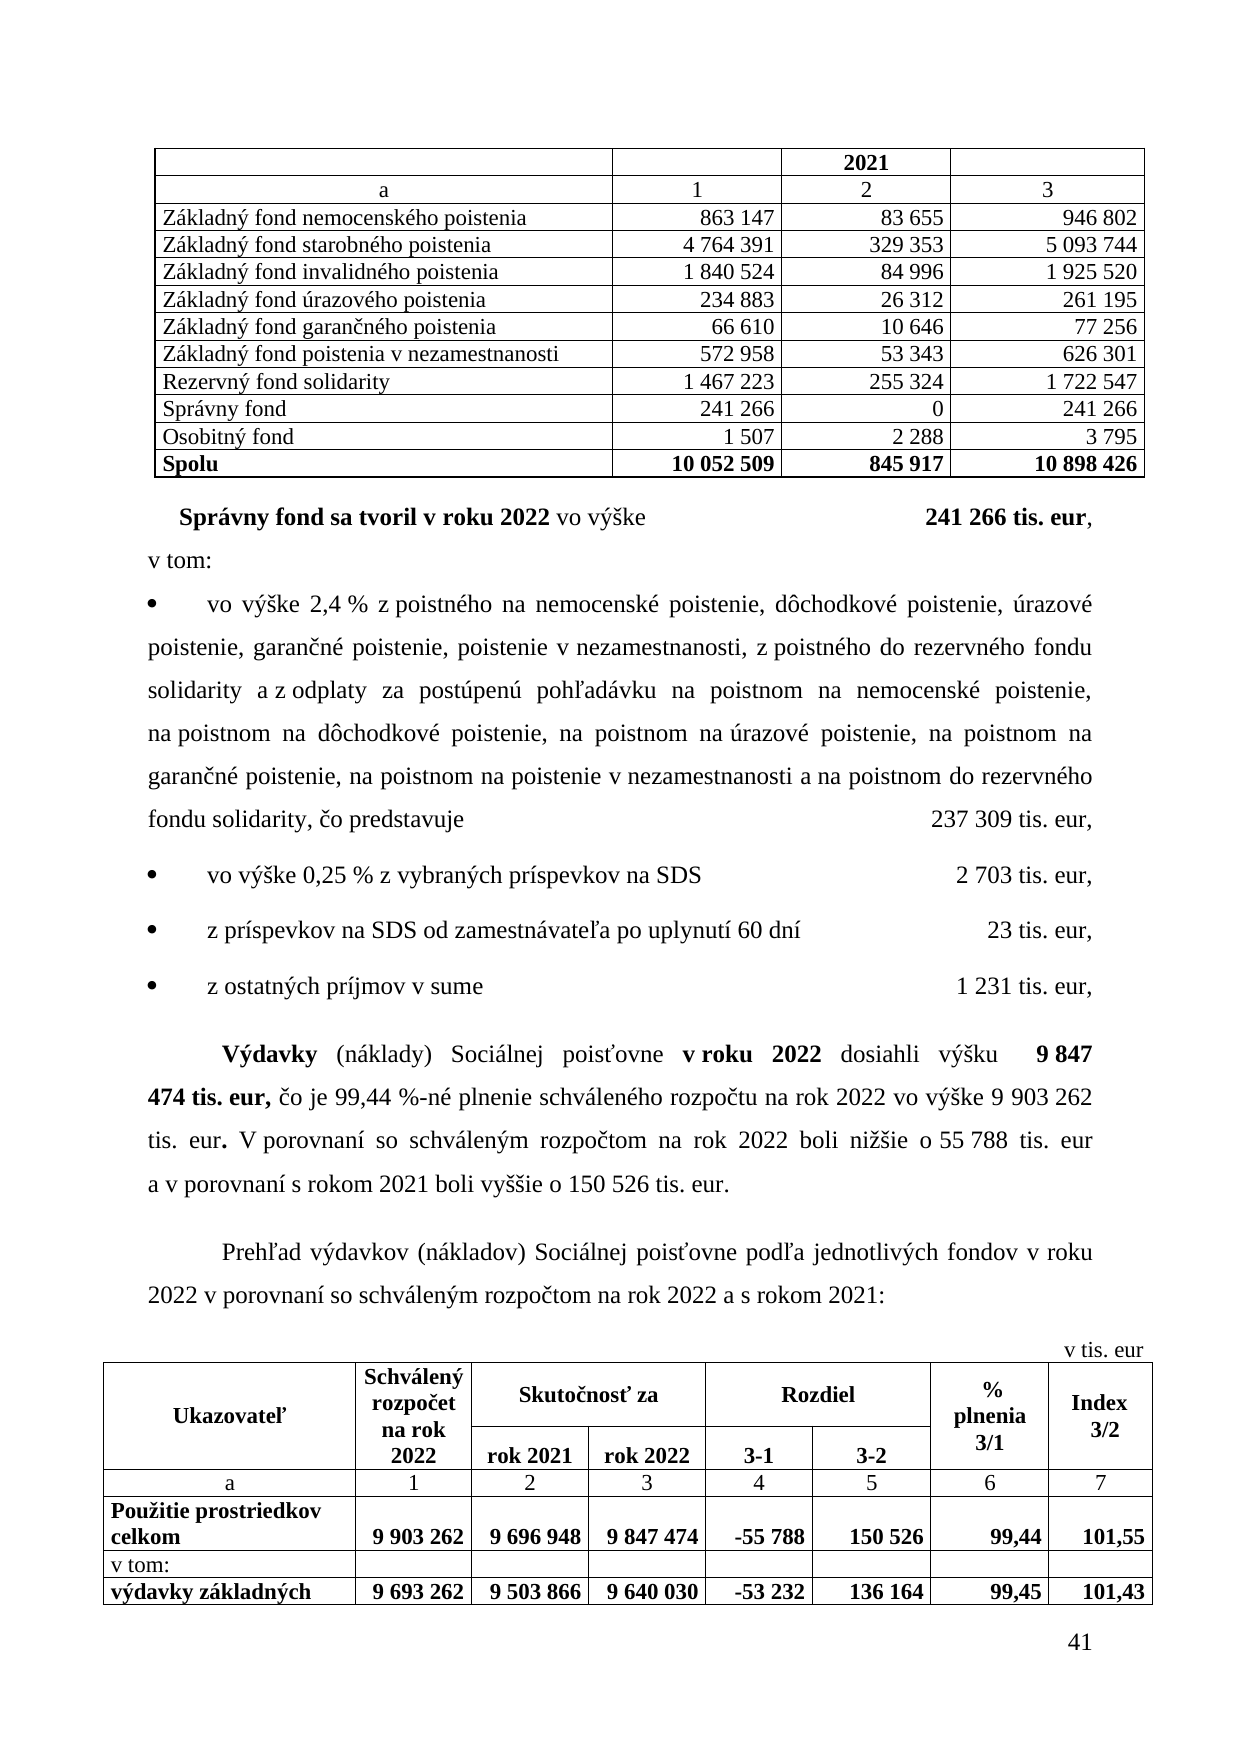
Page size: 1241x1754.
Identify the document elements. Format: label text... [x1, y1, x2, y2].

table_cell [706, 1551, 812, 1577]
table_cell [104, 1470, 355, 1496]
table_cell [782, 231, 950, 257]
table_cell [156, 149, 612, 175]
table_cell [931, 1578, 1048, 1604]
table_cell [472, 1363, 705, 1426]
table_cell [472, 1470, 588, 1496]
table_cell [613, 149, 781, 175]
text Výdavky (náklady) Sociálnej poisťovne v roku 2022 dosiahli výšku 9 847 474 tis. eur, čo je 99,44 %-né plnenie schváleného rozpočtu na rok 2022 vo výške 9 903 262 tis. eur. V porovnaní so schváleným rozpočtom na rok 2022 boli nižšie o 55 788 tis. eur a v porovnaní s rokom 2021 boli vyššie o 150 526 tis. eur. [148, 1039, 1092, 1197]
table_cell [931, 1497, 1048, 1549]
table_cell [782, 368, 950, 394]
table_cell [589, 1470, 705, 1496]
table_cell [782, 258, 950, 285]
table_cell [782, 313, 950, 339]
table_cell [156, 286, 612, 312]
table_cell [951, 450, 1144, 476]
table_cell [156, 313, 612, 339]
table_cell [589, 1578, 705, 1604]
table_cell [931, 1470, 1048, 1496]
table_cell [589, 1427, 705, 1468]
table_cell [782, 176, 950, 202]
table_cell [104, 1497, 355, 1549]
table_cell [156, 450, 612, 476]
list vo výške 2,4 % z poistného na nemocenské poistenie, dôchodkové poistenie, úrazové poistenie, garančné poistenie, poistenie v nezamestnanosti, z poistného do rezervného fondu solidarity a z odplaty za postúpenú pohľadávku na poistnom na nemocenské poistenie, na poistnom na dôchodkové poistenie, na poistnom na úrazové poistenie, na poistnom na garančné poistenie, na poistnom na poistenie v nezamestnanosti a na poistnom do rezervného fondu solidarity, čo predstavuje 237 309 tis. eur, [148, 589, 1092, 833]
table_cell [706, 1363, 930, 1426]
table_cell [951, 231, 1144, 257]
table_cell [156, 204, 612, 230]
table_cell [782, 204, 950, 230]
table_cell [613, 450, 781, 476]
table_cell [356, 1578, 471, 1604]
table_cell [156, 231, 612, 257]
list vo výške 0,25 % z vybraných príspevkov na SDS 2 703 tis. eur, [148, 860, 1092, 889]
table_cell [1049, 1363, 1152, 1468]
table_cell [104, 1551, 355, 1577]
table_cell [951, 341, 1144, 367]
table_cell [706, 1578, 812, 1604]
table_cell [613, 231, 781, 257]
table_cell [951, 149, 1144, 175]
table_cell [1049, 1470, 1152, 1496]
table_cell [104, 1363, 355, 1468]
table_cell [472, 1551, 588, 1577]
list z ostatných príjmov v sume 1 231 tis. eur, [148, 971, 1092, 1000]
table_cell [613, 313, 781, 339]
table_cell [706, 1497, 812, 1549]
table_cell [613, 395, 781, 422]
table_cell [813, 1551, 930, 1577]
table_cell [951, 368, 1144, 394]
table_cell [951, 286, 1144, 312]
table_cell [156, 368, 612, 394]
text Prehľad výdavkov (nákladov) Sociálnej poisťovne podľa jednotlivých fondov v roku 2022 v porovnaní so schváleným rozpočtom na rok 2022 a s rokom 2021: [148, 1237, 1092, 1309]
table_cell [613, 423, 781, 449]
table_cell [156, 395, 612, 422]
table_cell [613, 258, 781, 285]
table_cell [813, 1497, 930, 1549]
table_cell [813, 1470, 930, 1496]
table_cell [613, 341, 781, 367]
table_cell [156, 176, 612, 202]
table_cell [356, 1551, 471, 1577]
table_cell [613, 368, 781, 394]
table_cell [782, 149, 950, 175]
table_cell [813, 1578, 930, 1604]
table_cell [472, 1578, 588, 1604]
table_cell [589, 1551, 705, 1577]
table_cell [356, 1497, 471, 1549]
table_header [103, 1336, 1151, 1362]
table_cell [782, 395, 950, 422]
list z príspevkov na SDS od zamestnávateľa po uplynutí 60 dní 23 tis. eur, [148, 916, 1092, 944]
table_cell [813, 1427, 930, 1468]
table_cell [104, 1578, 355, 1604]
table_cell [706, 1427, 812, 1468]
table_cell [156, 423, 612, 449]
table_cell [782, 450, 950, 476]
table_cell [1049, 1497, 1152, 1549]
text Správny fond sa tvoril v roku 2022 vo výške 241 266 tis. eur, v tom: [148, 502, 1092, 574]
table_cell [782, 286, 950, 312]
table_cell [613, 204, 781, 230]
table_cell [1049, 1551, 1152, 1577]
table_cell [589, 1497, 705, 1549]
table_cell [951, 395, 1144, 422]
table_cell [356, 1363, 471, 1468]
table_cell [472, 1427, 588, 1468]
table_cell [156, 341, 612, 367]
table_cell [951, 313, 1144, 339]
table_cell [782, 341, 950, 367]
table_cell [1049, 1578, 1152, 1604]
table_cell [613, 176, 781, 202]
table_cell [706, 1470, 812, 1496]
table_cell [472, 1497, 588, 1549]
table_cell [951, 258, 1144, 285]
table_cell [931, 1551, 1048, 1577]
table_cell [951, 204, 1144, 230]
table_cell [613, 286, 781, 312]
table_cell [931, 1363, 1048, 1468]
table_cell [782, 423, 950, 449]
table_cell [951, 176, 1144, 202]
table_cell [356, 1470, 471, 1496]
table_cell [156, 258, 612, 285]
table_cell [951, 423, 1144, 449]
